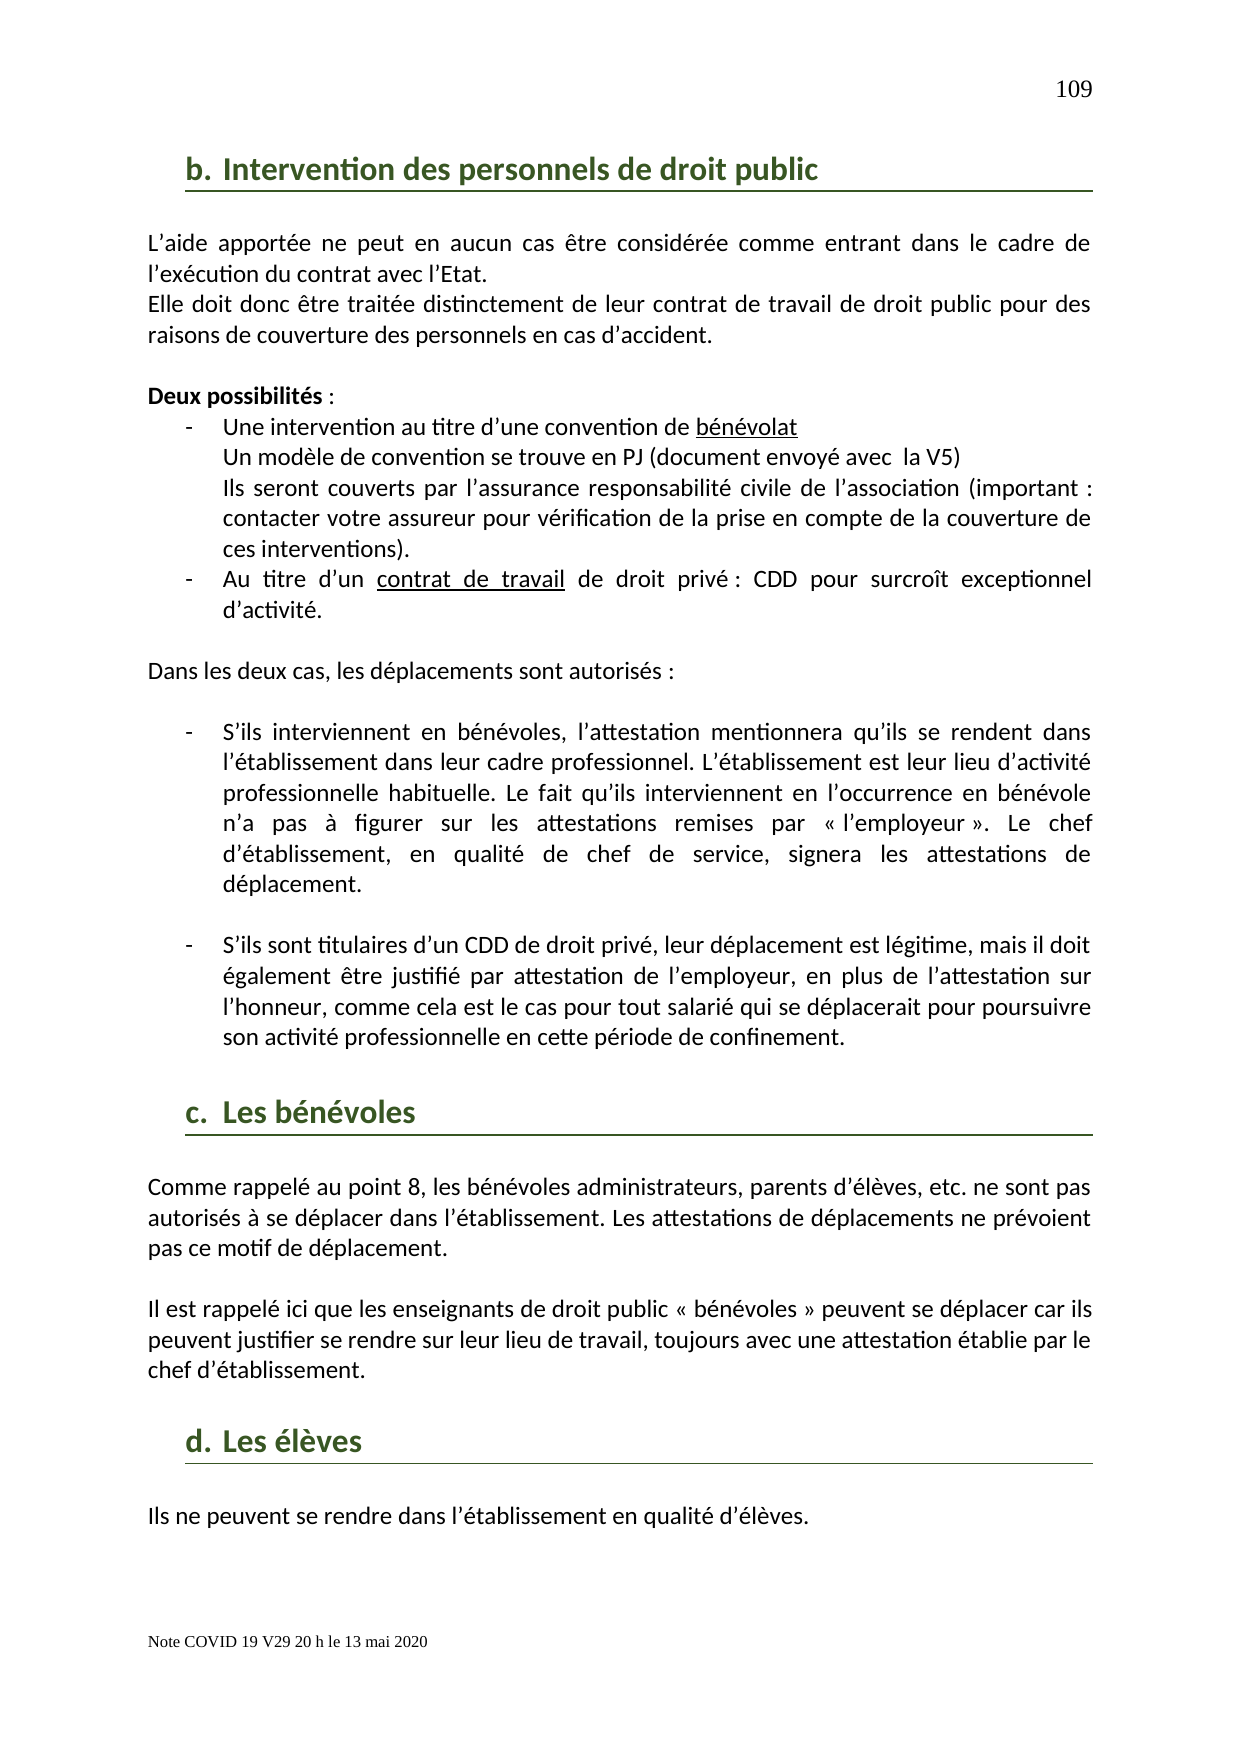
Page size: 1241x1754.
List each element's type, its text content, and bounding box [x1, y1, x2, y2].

list S’ils sont titulaires d’un CDD de droit privé, leur déplacement est légitime, mais il doit également être justifié par attestation de l’employeur, en plus de l’attestation sur l’honneur, comme cela est le cas pour tout salarié qui se déplacerait pour poursuivre son activité professionnelle en cette période de confinement. [185, 929, 1093, 1052]
subtitle Les élèves [185, 1420, 1093, 1463]
list S’ils interviennent en bénévoles, l’attestation mentionnera qu’ils se rendent dans l’établissement dans leur cadre professionnel. L’établissement est leur lieu d’activité professionnelle habituelle. Le fait qu’ils interviennent en l’occurrence en bénévole n’a pas à figurer sur les attestations remises par « l’employeur ». Le chef d’établissement, en qualité de chef de service, signera les attestations de déplacement. [185, 716, 1093, 899]
text Il est rappelé ici que les enseignants de droit public « bénévoles » peuvent se déplacer car ils peuvent justifier se rendre sur leur lieu de travail, toujours avec une attestation établie par le chef d’établissement. [148, 1293, 1093, 1385]
list Au titre d’un contrat de travail de droit privé : CDD pour surcroît exceptionnel d’activité. [185, 563, 1093, 624]
text Dans les deux cas, les déplacements sont autorisés : [148, 655, 1093, 685]
subtitle Les bénévoles [185, 1091, 1093, 1134]
subtitle Intervention des personnels de droit public [185, 148, 1093, 190]
text Deux possibilités : [148, 380, 1093, 411]
list Ils seront couverts par l’assurance responsabilité civile de l’association (important : contacter votre assureur pour vérification de la prise en compte de la couverture de ces interventions). [223, 472, 1093, 563]
text Ils ne peuvent se rendre dans l’établissement en qualité d’élèves. [148, 1500, 1093, 1530]
text Comme rappelé au point 8, les bénévoles administrateurs, parents d’élèves, etc. ne sont pas autorisés à se déplacer dans l’établissement. Les attestations de déplacements ne prévoient pas ce motif de déplacement. [148, 1171, 1093, 1263]
text L’aide apportée ne peut en aucun cas être considérée comme entrant dans le cadre de l’exécution du contrat avec l’Etat. [148, 228, 1093, 289]
list Un modèle de convention se trouve en PJ (document envoyé avec la V5) [223, 441, 1093, 472]
list Une intervention au titre d’une convention de bénévolat [185, 411, 1093, 441]
text Elle doit donc être traitée distinctement de leur contrat de travail de droit public pour des raisons de couverture des personnels en cas d’accident. [148, 289, 1093, 350]
